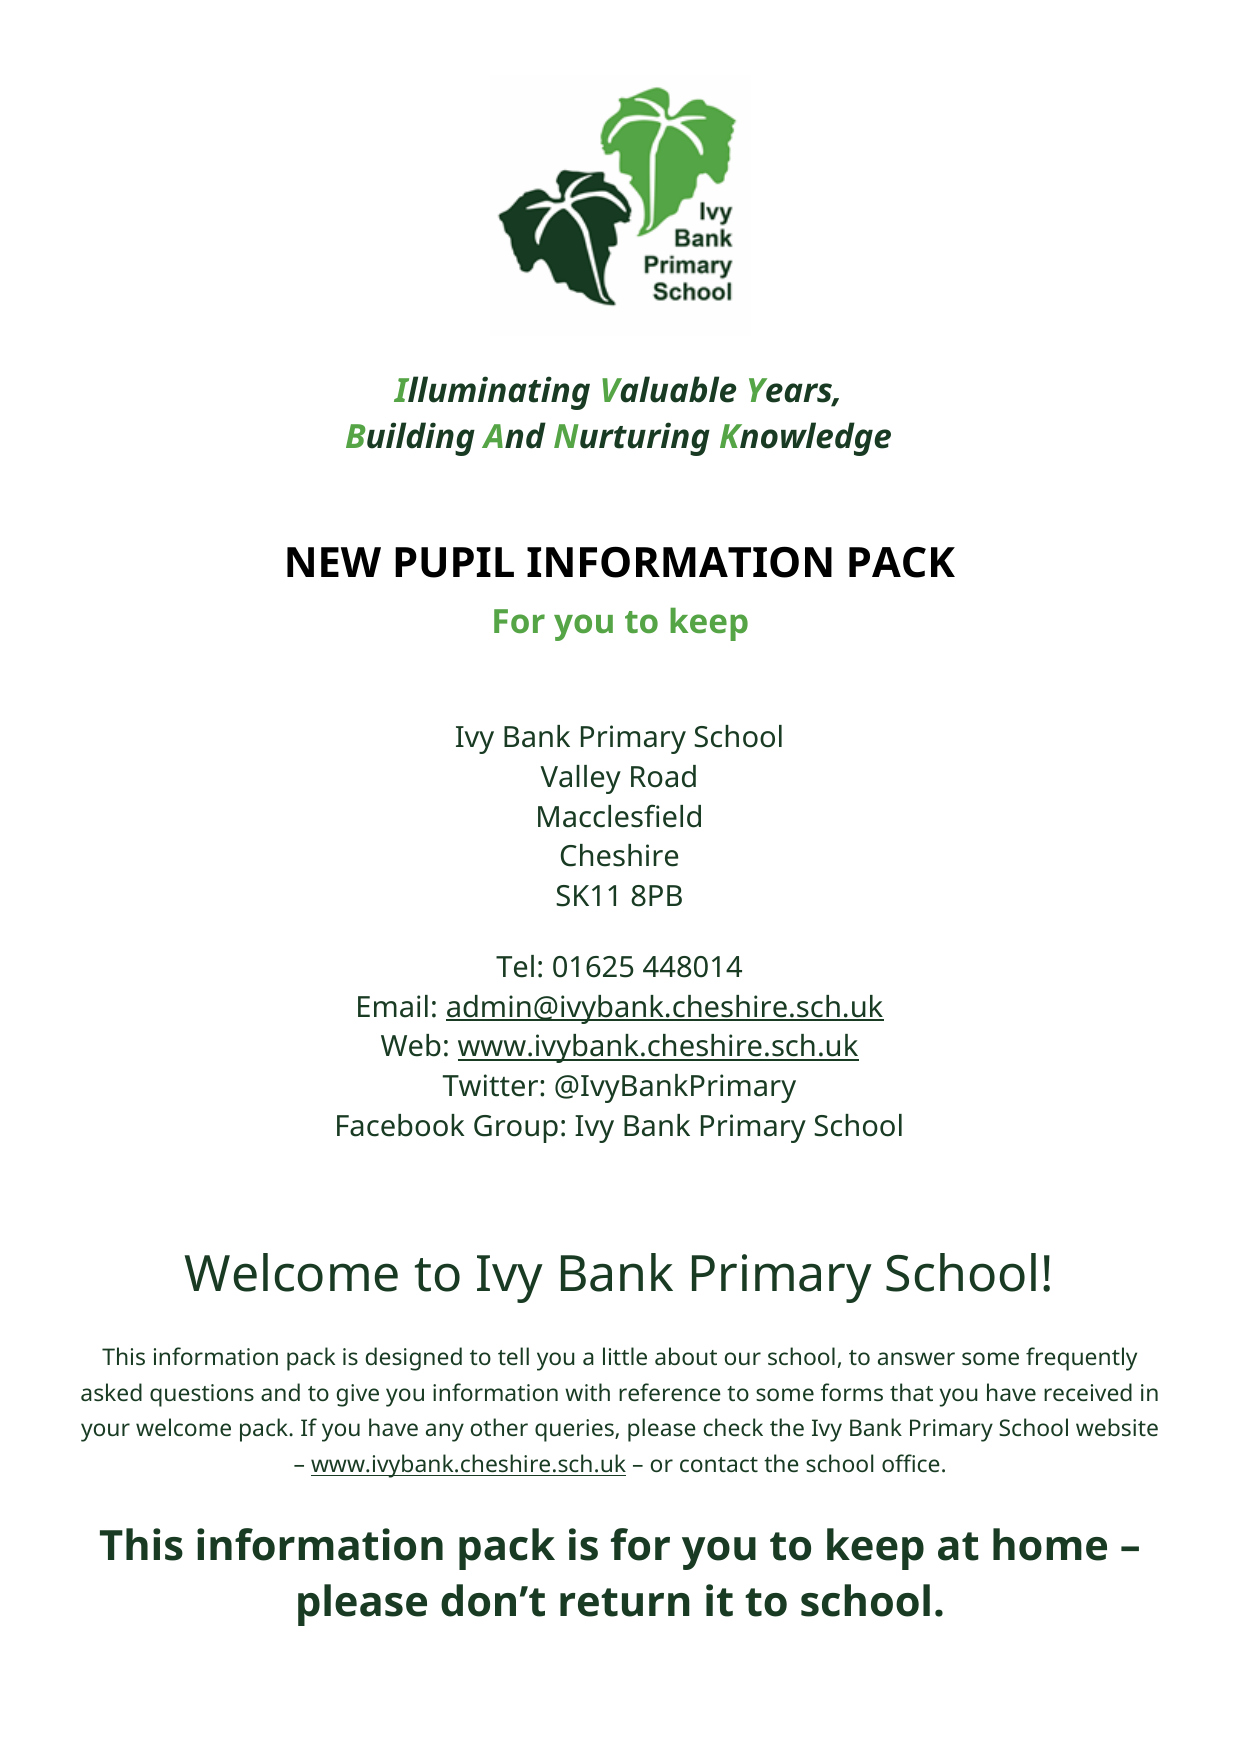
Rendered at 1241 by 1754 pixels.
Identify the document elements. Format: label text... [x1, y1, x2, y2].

text This information pack is designed to tell you a little about our school, to answer some frequently asked questions and to give you information with reference to some forms that you have received in your welcome pack. If you have any other queries, please check the Ivy Bank Primary School website – www.ivybank.cheshire.sch.uk – or contact the school office. [75, 1341, 1165, 1479]
text This information pack is for you to keep at home – please don’t return it to school. [75, 1516, 1165, 1629]
text Welcome to Ivy Bank Primary School! [73, 1238, 1165, 1306]
picture [489, 75, 751, 336]
